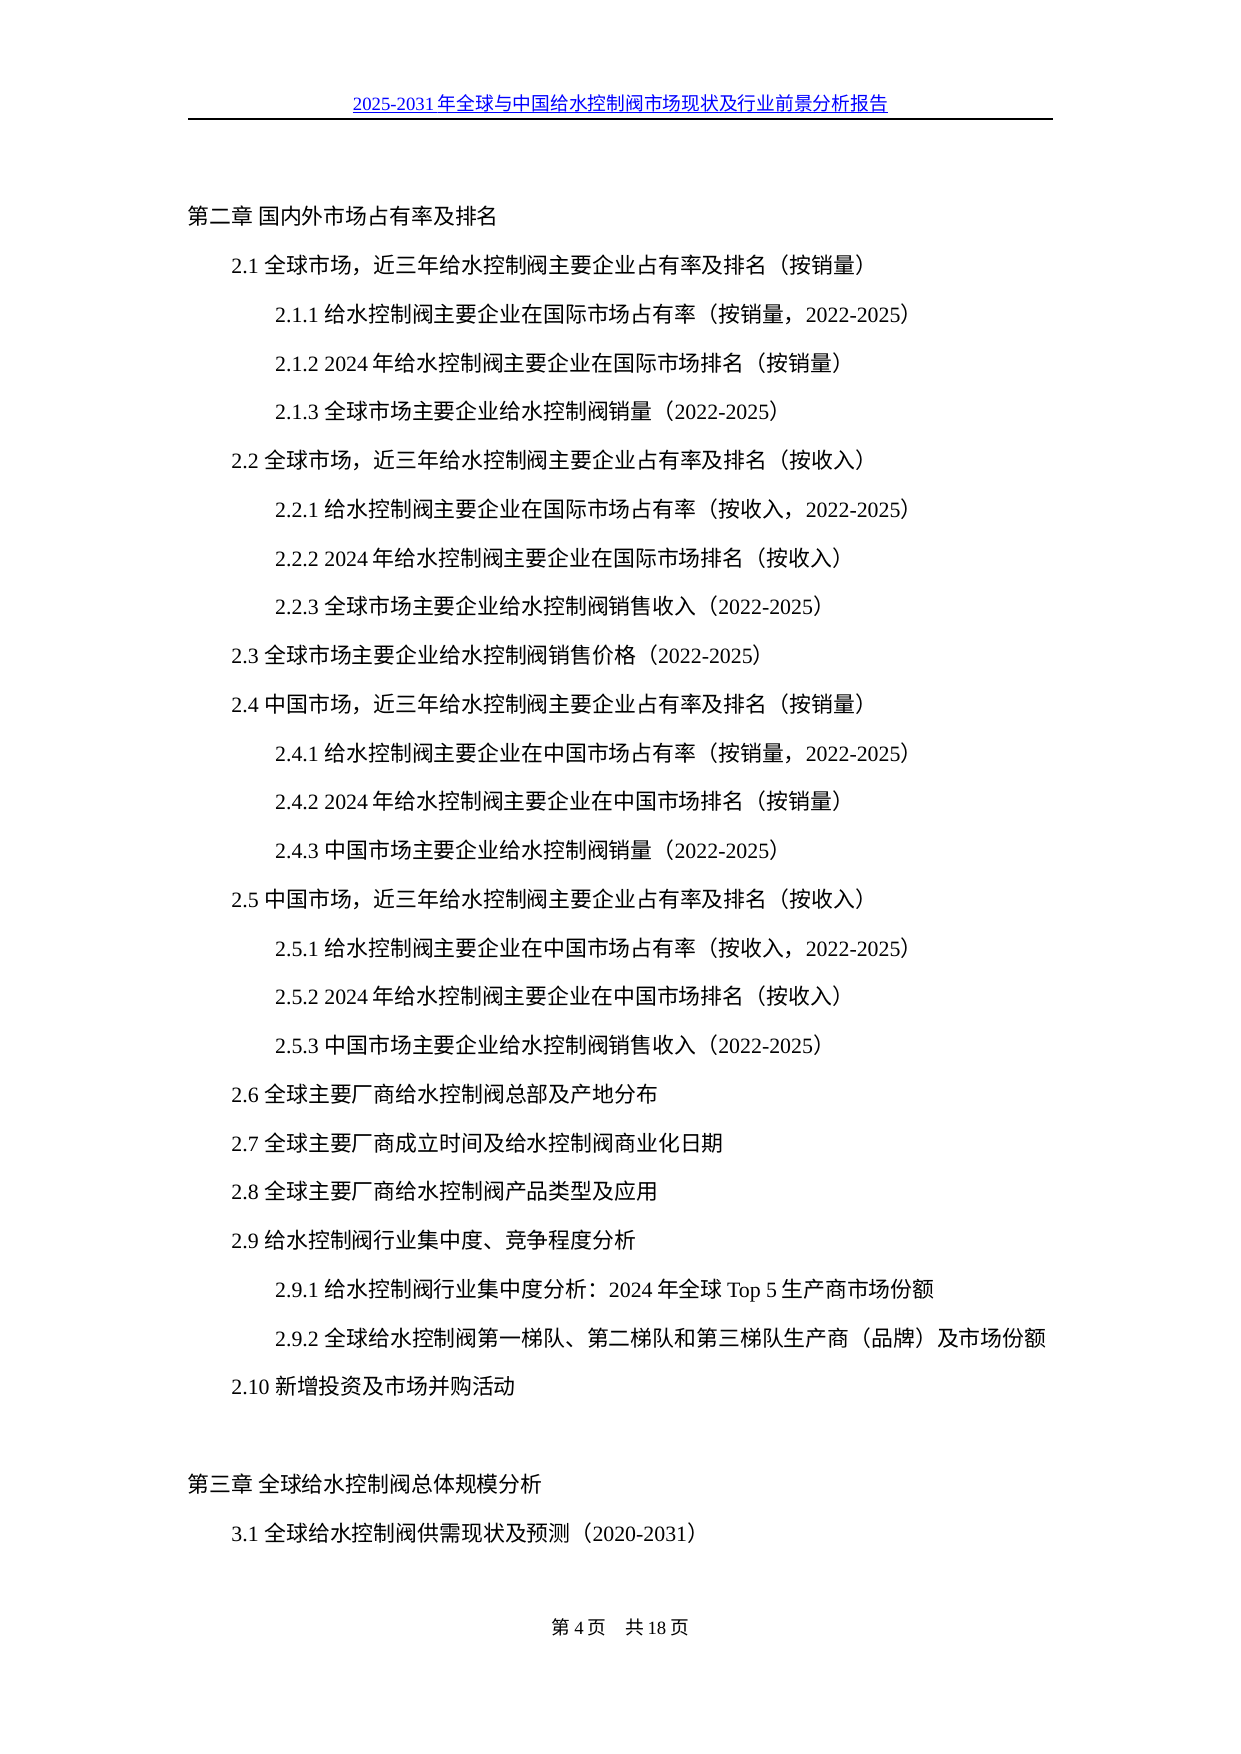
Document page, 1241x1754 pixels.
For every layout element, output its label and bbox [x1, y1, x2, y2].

text [187, 150, 1053, 1548]
